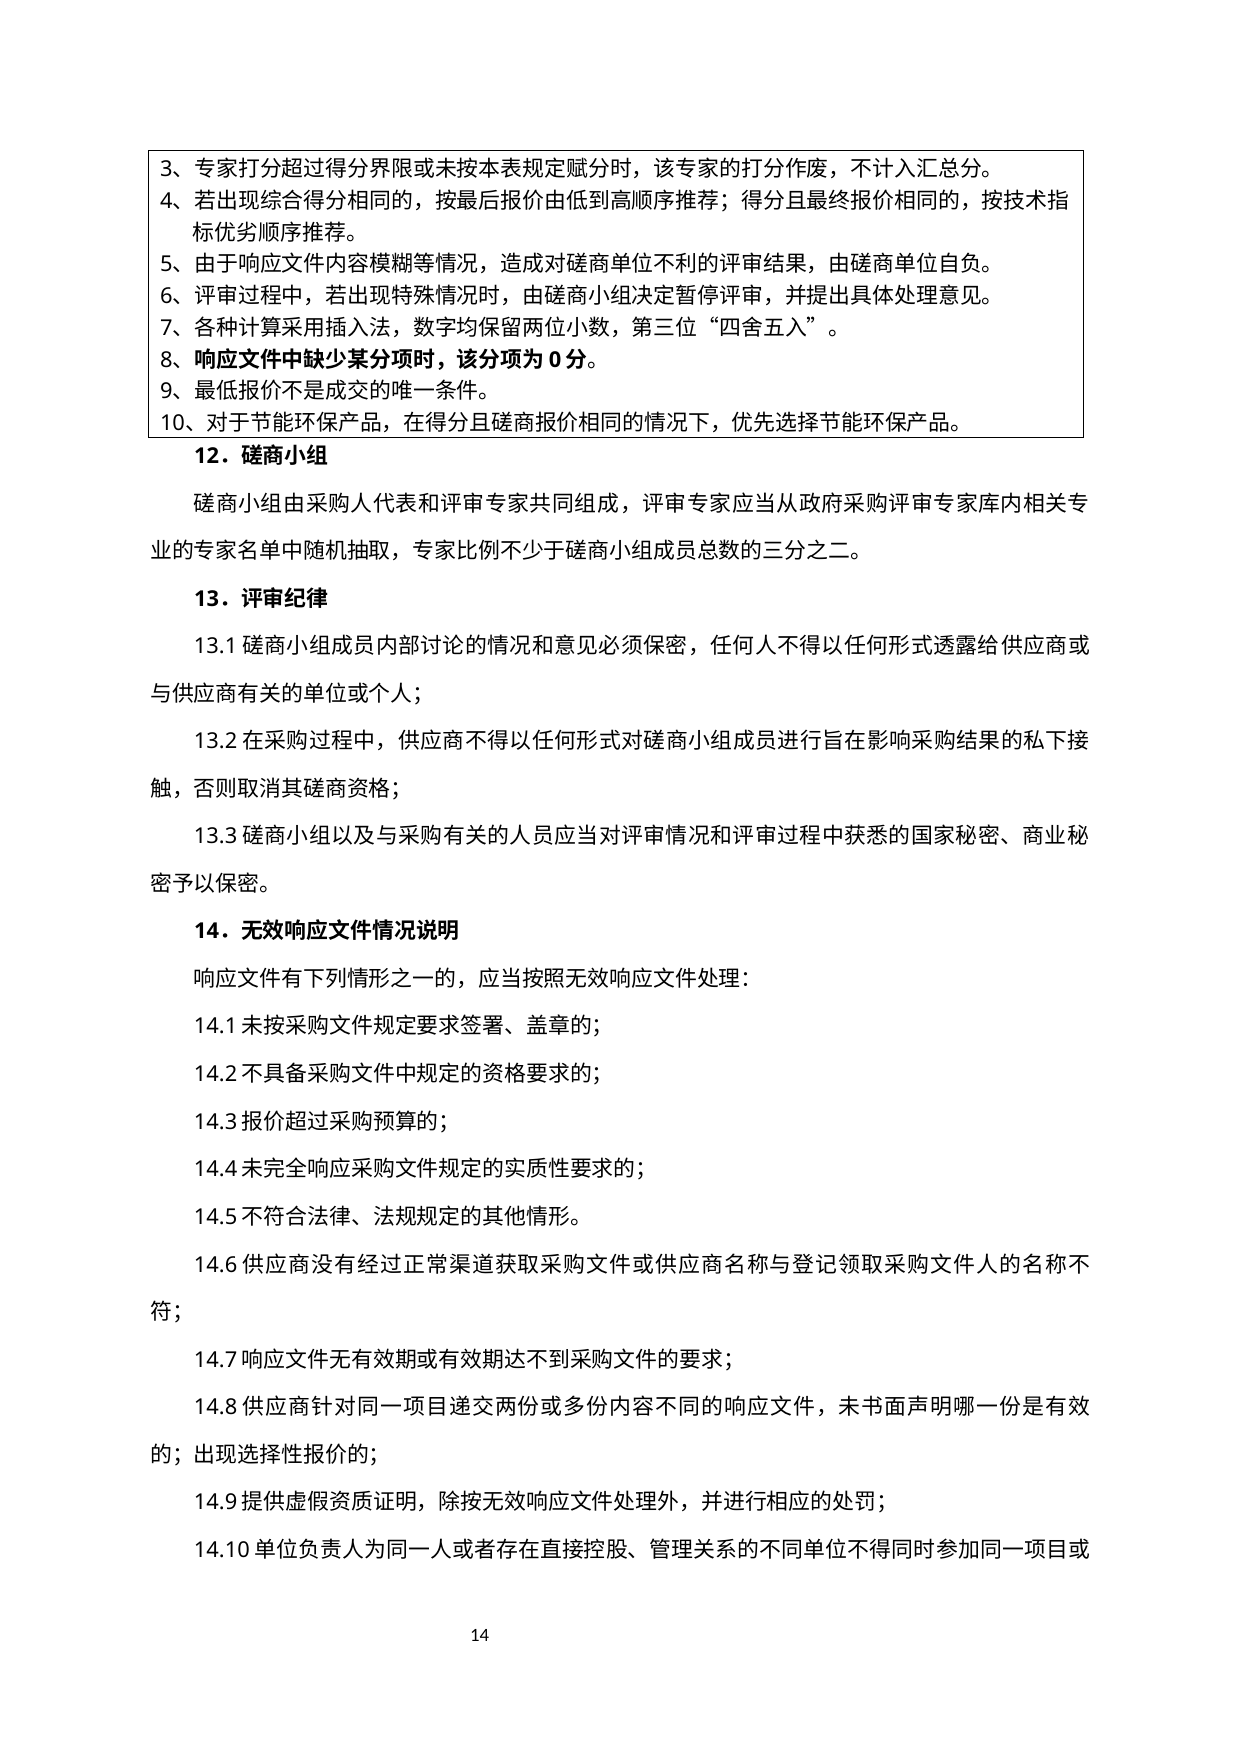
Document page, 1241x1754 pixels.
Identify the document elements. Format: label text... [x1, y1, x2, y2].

text 14.3报价超过采购预算的； [150, 1104, 1090, 1136]
text 13.3磋商小组以及与采购有关的人员应当对评审情况和评审过程中获悉的国家秘密、商业秘密予以保密。 [150, 818, 1090, 898]
text 14.1未按采购文件规定要求签署、盖章的； [150, 1008, 1090, 1040]
text 13.2在采购过程中，供应商不得以任何形式对磋商小组成员进行旨在影响采购结果的私下接触，否则取消其磋商资格； [150, 723, 1090, 802]
text 14.9提供虚假资质证明，除按无效响应文件处理外，并进行相应的处罚； [150, 1484, 1090, 1516]
text 14.4未完全响应采购文件规定的实质性要求的； [150, 1151, 1090, 1183]
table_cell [149, 151, 1083, 437]
text 14.8供应商针对同一项目递交两份或多份内容不同的响应文件，未书面声明哪一份是有效的；出现选择性报价的； [150, 1389, 1090, 1468]
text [150, 1532, 1090, 1564]
text 14.2不具备采购文件中规定的资格要求的； [150, 1056, 1090, 1088]
text 12．磋商小组 [150, 438, 1090, 470]
text 14．无效响应文件情况说明 [150, 913, 1090, 945]
text 磋商小组由采购人代表和评审专家共同组成，评审专家应当从政府采购评审专家库内相关专业的专家名单中随机抽取，专家比例不少于磋商小组成员总数的三分之二。 [150, 486, 1090, 565]
text 13．评审纪律 [150, 581, 1090, 612]
text 14.6供应商没有经过正常渠道获取采购文件或供应商名称与登记领取采购文件人的名称不符； [150, 1247, 1090, 1326]
text 13.1磋商小组成员内部讨论的情况和意见必须保密，任何人不得以任何形式透露给供应商或与供应商有关的单位或个人； [150, 628, 1090, 707]
text 14.5不符合法律、法规规定的其他情形。 [150, 1199, 1090, 1231]
text 响应文件有下列情形之一的，应当按照无效响应文件处理： [150, 961, 1090, 993]
text 14.7响应文件无有效期或有效期达不到采购文件的要求； [150, 1342, 1090, 1373]
